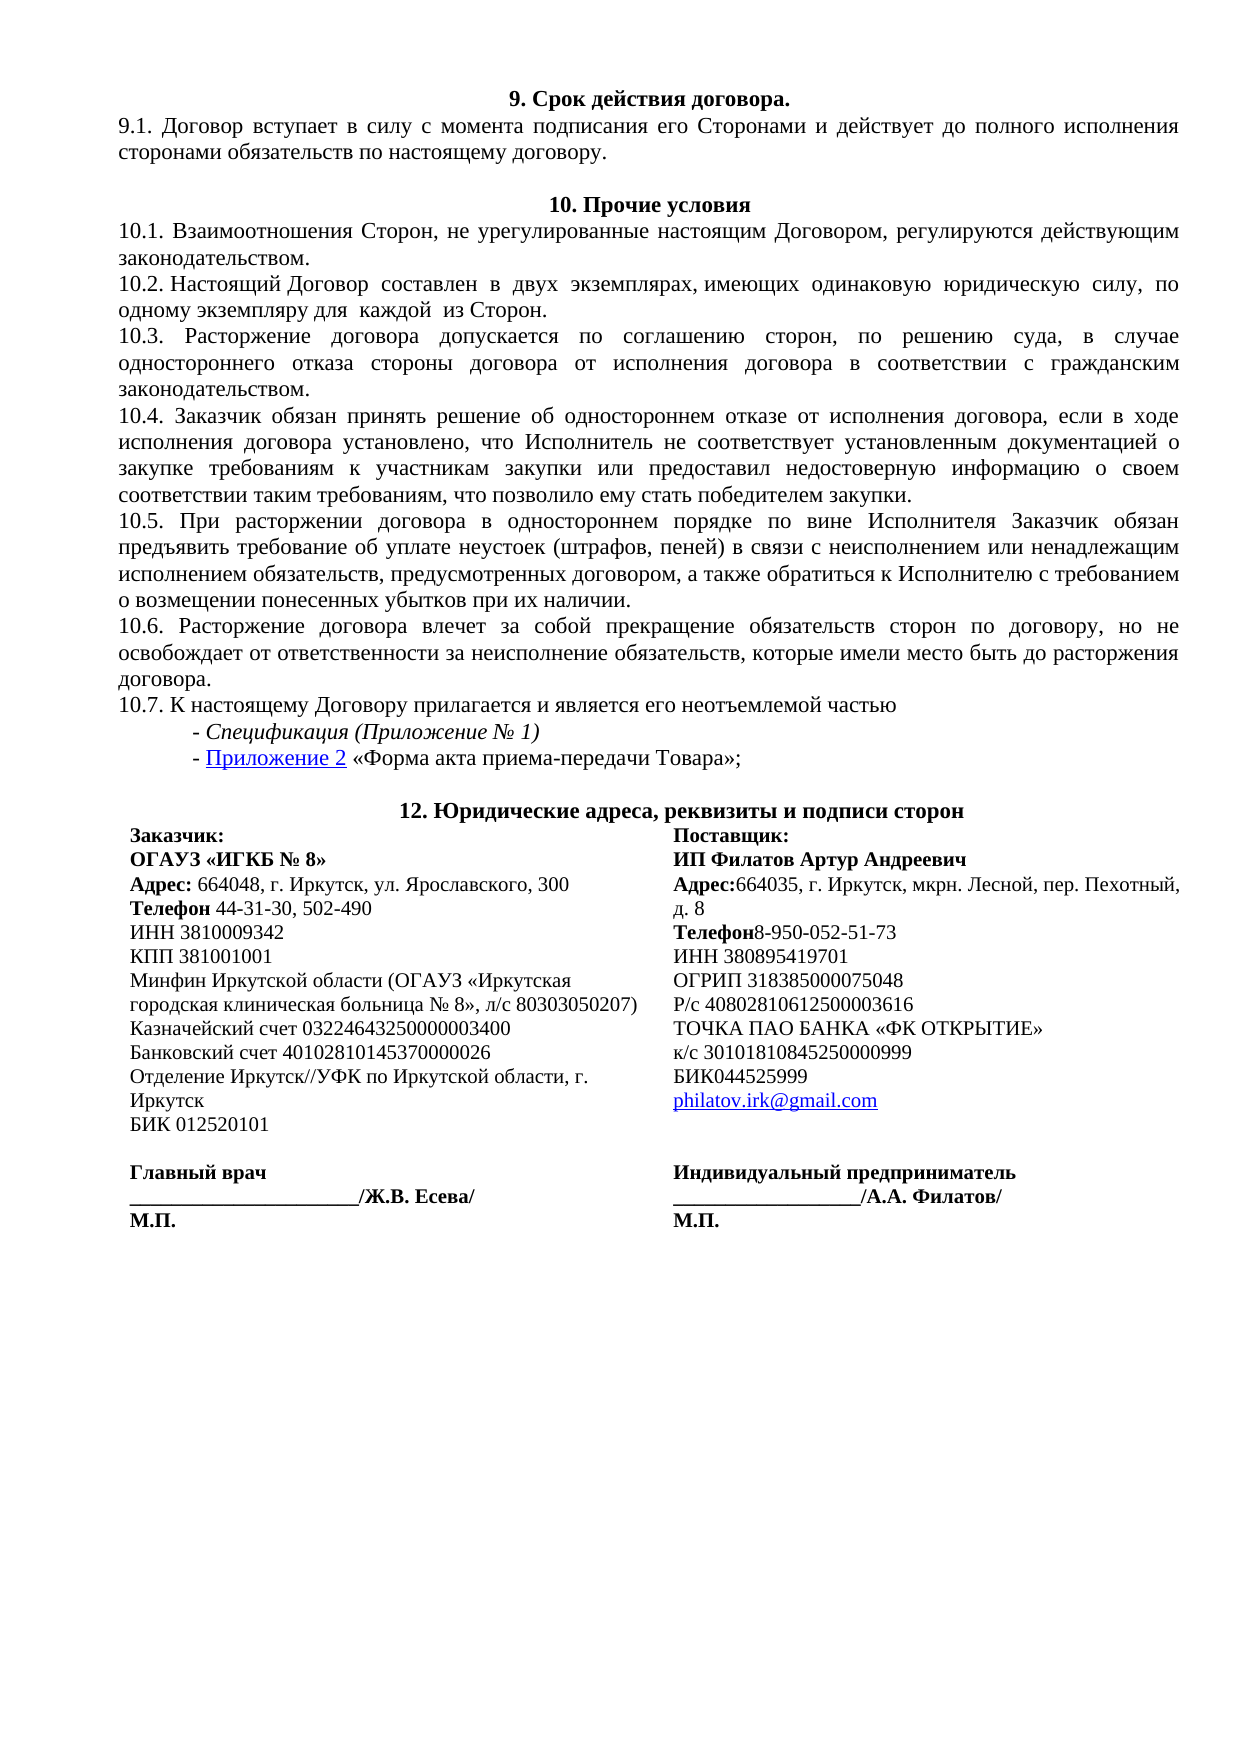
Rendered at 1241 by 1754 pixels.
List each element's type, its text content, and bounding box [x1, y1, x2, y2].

text 10.4. Заказчик обязан принять решение об одностороннем отказе от исполнения договора, если в ходе исполнения договора установлено, что Исполнитель не соответствует установленным документацией о закупке требованиям к участникам закупки или предоставил недостоверную информацию о своем соответствии таким требованиям, что позволило ему стать победителем закупки. [118, 402, 1181, 507]
text - Приложение 2 «Форма акта приема-передачи Товара»; [118, 744, 1181, 771]
text 10.7. К настоящему Договору прилагается и является его неотъемлемой частью [118, 692, 1181, 718]
text 10.3. Расторжение договора допускается по соглашению сторон, по решению суда, в случае одностороннего отказа стороны договора от исполнения договора в соответствии с гражданским законодательством. [118, 323, 1181, 402]
table_header Поставщик: ИП Филатов Артур Андреевич Адрес:664035, г. Иркутск, мкрн. Лесной, пер. Пехотный, д. 8 Телефон8-950-052-51-73 ИНН 380895419701 ОГРИП 318385000075048 Р/с 40802810612500003616 ТОЧКА ПАО БАНКА «ФК ОТКРЫТИЕ» к/с 30101810845250000999 БИК044525999 philatov.irk@gmail.com Индивидуальный предприниматель __________________/А.А. Филатов/ М.П. [662, 823, 1193, 1232]
text 10.5. При расторжении договора в одностороннем порядке по вине Исполнителя Заказчик обязан предъявить требование об уплате неустоек (штрафов, пеней) в связи с неисполнением или ненадлежащим исполнением обязательств, предусмотренных договором, а также обратиться к Исполнителю с требованием о возмещении понесенных убытков при их наличии. [118, 507, 1181, 612]
text - Спецификация (Приложение № 1) [118, 718, 1181, 744]
text 9.1. Договор вступает в силу с момента подписания его Сторонами и действует до полного исполнения сторонами обязательств по настоящему договору. [118, 112, 1181, 164]
text 12. Юридические адреса, реквизиты и подписи сторон [182, 797, 1181, 823]
text 10.1. Взаимоотношения Сторон, не урегулированные настоящим Договором, регулируются действующим законодательством. [118, 217, 1181, 270]
text 10.6. Расторжение договора влечет за собой прекращение обязательств сторон по договору, но не освобождает от ответственности за неисполнение обязательств, которые имели место быть до расторжения договора. [118, 612, 1181, 692]
table_header Заказчик: ОГАУЗ «ИГКБ № 8» Адрес: 664048, г. Иркутск, ул. Ярославского, 300 Телефон 44-31-30, 502-490 ИНН 3810009342 КПП 381001001 Минфин Иркутской области (ОГАУЗ «Иркутская городская клиническая больница № 8», л/с 80303050207) Казначейский счет 03224643250000003400 Банковский счет 40102810145370000026 Отделение Иркутск//УФК по Иркутской области, г. Иркутск БИК 012520101 Главный врач ______________________/Ж.В. Есева/ М.П. [118, 823, 662, 1232]
text 10. Прочие условия [118, 191, 1181, 217]
text 9. Срок действия договора. [118, 85, 1181, 112]
text 10.2. Настоящий Договор составлен в двух экземплярах, имеющих одинаковую юридическую силу, по одному экземпляру для каждой из Сторон. [118, 270, 1181, 323]
